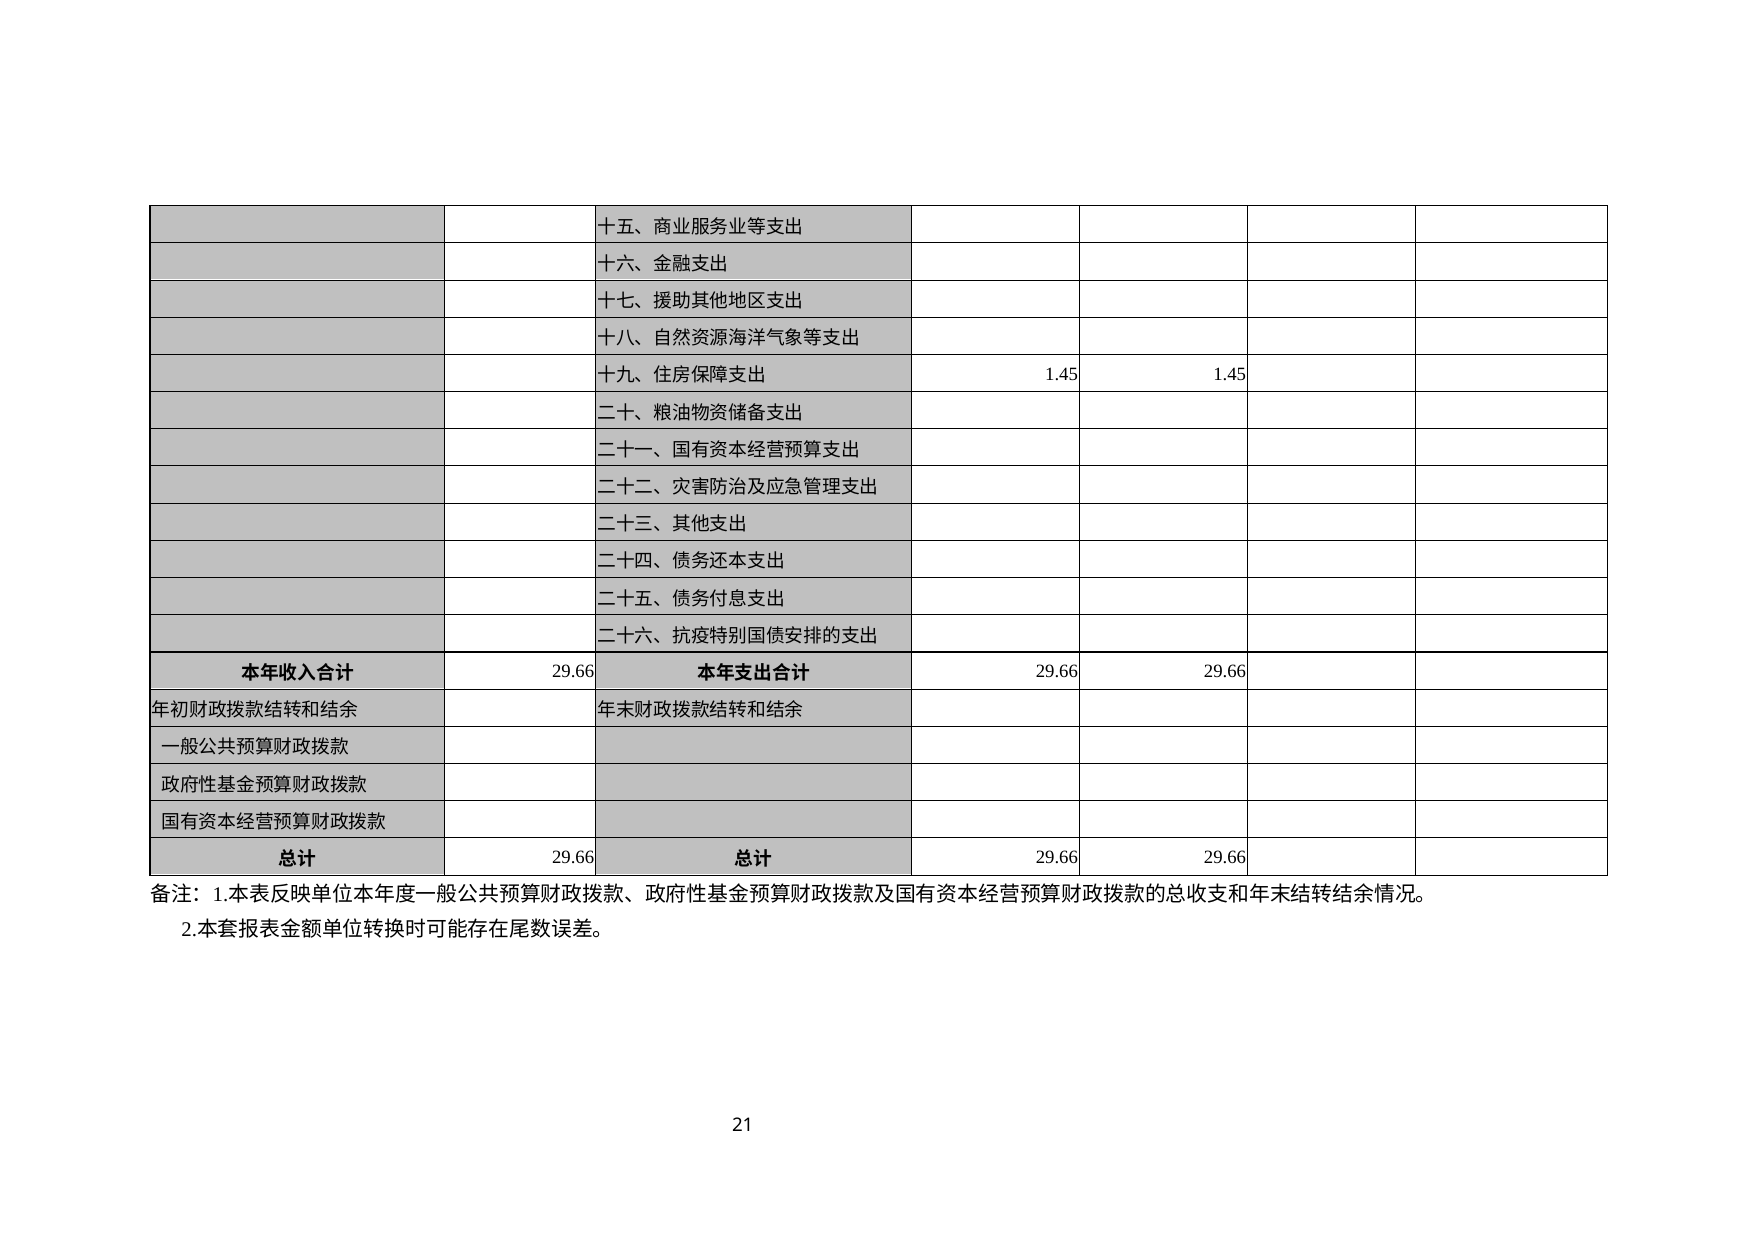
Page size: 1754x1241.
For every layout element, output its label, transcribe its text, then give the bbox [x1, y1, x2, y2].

table_cell [1248, 355, 1415, 391]
table_cell [596, 727, 911, 763]
table_cell 政府性基金预算财政拨款 [151, 764, 444, 800]
table_cell [151, 615, 444, 651]
table_cell 29.66 [445, 838, 595, 874]
table_cell 二十、粮油物资储备支出 [596, 392, 911, 428]
table_cell 1.45 [912, 355, 1079, 391]
table_cell [445, 466, 595, 503]
table_cell [445, 801, 595, 837]
table_cell [1248, 206, 1415, 242]
table_cell 二十三、其他支出 [596, 504, 911, 540]
table_cell 本年支出合计 [596, 653, 911, 688]
table_cell [1248, 504, 1415, 540]
table_cell [445, 541, 595, 577]
table_cell [912, 801, 1079, 837]
table_cell [1080, 615, 1247, 651]
table_cell [1080, 764, 1247, 800]
table_cell [1080, 281, 1247, 317]
table_cell [912, 318, 1079, 354]
table_cell 国有资本经营预算财政拨款 [151, 801, 444, 837]
table_cell [151, 281, 444, 317]
table_cell [1416, 243, 1607, 279]
table_cell 29.66 [1080, 653, 1247, 688]
table_cell [445, 243, 595, 279]
table_cell 十五、商业服务业等支出 [596, 206, 911, 242]
table_cell 十九、住房保障支出 [596, 355, 911, 391]
table_cell [445, 318, 595, 354]
table_cell [1080, 318, 1247, 354]
table_cell 29.66 [912, 653, 1079, 688]
table_cell [151, 355, 444, 391]
table_cell [151, 541, 444, 577]
table_cell [1248, 243, 1415, 279]
table_cell [1080, 727, 1247, 763]
table_cell [912, 504, 1079, 540]
table_cell [912, 243, 1079, 279]
table_cell [445, 578, 595, 614]
table_cell [1248, 466, 1415, 503]
table_cell [596, 764, 911, 800]
table_cell [1416, 206, 1607, 242]
table_cell [1080, 466, 1247, 503]
table_cell [445, 764, 595, 800]
table_cell [1416, 355, 1607, 391]
table_cell [1416, 466, 1607, 503]
table_cell 一般公共预算财政拨款 [151, 727, 444, 763]
table_cell [1248, 690, 1415, 726]
table_cell [1080, 504, 1247, 540]
table_cell [151, 429, 444, 465]
table_cell [596, 801, 911, 837]
table_cell [1248, 727, 1415, 763]
table_cell [1248, 653, 1415, 688]
text 备注：1.本表反映单位本年度一般公共预算财政拨款、政府性基金预算财政拨款及国有资本经营预算财政拨款的总收支和年末结转结余情况。 2.本套报表金额单位转换时可能存在尾数误差。 [150, 876, 1604, 1014]
table_cell [912, 392, 1079, 428]
table_cell [1416, 429, 1607, 465]
table_cell [445, 429, 595, 465]
table_cell [1080, 243, 1247, 279]
table_cell [445, 392, 595, 428]
table_cell 总计 [596, 838, 911, 874]
table_cell [1248, 838, 1415, 874]
table_cell [151, 318, 444, 354]
table_cell [1248, 392, 1415, 428]
table_cell [1248, 541, 1415, 577]
table_cell [912, 578, 1079, 614]
table_cell 1.45 [1080, 355, 1247, 391]
table_cell [445, 504, 595, 540]
table_cell [1416, 318, 1607, 354]
table_cell [445, 690, 595, 726]
table_cell [912, 727, 1079, 763]
table_cell [445, 615, 595, 651]
table_cell [151, 504, 444, 540]
table_cell 二十二、灾害防治及应急管理支出 [596, 466, 911, 503]
table_cell [445, 727, 595, 763]
table_cell 十七、援助其他地区支出 [596, 281, 911, 317]
table_cell 29.66 [912, 838, 1079, 874]
table_cell [151, 206, 444, 242]
table_cell [912, 466, 1079, 503]
table_cell [1416, 764, 1607, 800]
table_cell [1248, 578, 1415, 614]
table_cell 年末财政拨款结转和结余 [596, 690, 911, 726]
table_cell [912, 429, 1079, 465]
table_cell [1080, 206, 1247, 242]
table_cell [1080, 578, 1247, 614]
table_cell 二十四、债务还本支出 [596, 541, 911, 577]
table_cell [1080, 392, 1247, 428]
table_cell [1416, 727, 1607, 763]
table_cell [1416, 653, 1607, 688]
table_cell 总计 [151, 838, 444, 874]
table_cell [1416, 281, 1607, 317]
table_cell [151, 243, 444, 279]
table_cell 29.66 [1080, 838, 1247, 874]
table_cell [1416, 690, 1607, 726]
table_cell [912, 541, 1079, 577]
table_cell [1248, 429, 1415, 465]
table_cell [1080, 429, 1247, 465]
table_cell [912, 690, 1079, 726]
table_cell [1416, 504, 1607, 540]
table_cell 二十六、抗疫特别国债安排的支出 [596, 615, 911, 651]
table_cell [151, 392, 444, 428]
table_cell [1416, 801, 1607, 837]
table_cell [1416, 578, 1607, 614]
table_cell [912, 281, 1079, 317]
table_cell [1416, 615, 1607, 651]
table_cell [151, 466, 444, 503]
table_cell 十六、金融支出 [596, 243, 911, 279]
table_cell [1416, 838, 1607, 874]
table_cell [1248, 615, 1415, 651]
table_cell [1080, 541, 1247, 577]
table_cell [912, 615, 1079, 651]
table_cell [445, 281, 595, 317]
table_cell [1248, 281, 1415, 317]
table_cell 本年收入合计 [151, 653, 444, 688]
table_cell 十八、自然资源海洋气象等支出 [596, 318, 911, 354]
table_cell 二十五、债务付息支出 [596, 578, 911, 614]
table_cell 二十一、国有资本经营预算支出 [596, 429, 911, 465]
table_cell [151, 578, 444, 614]
table_cell [912, 206, 1079, 242]
table_cell [1248, 318, 1415, 354]
table_cell 29.66 [445, 653, 595, 688]
table_cell [912, 764, 1079, 800]
table_cell [445, 206, 595, 242]
table_cell 年初财政拨款结转和结余 [151, 690, 444, 726]
table_cell [1080, 690, 1247, 726]
table_cell [1248, 764, 1415, 800]
table_cell [445, 355, 595, 391]
table_cell [1248, 801, 1415, 837]
table_cell [1416, 541, 1607, 577]
table_cell [1080, 801, 1247, 837]
table_cell [1416, 392, 1607, 428]
